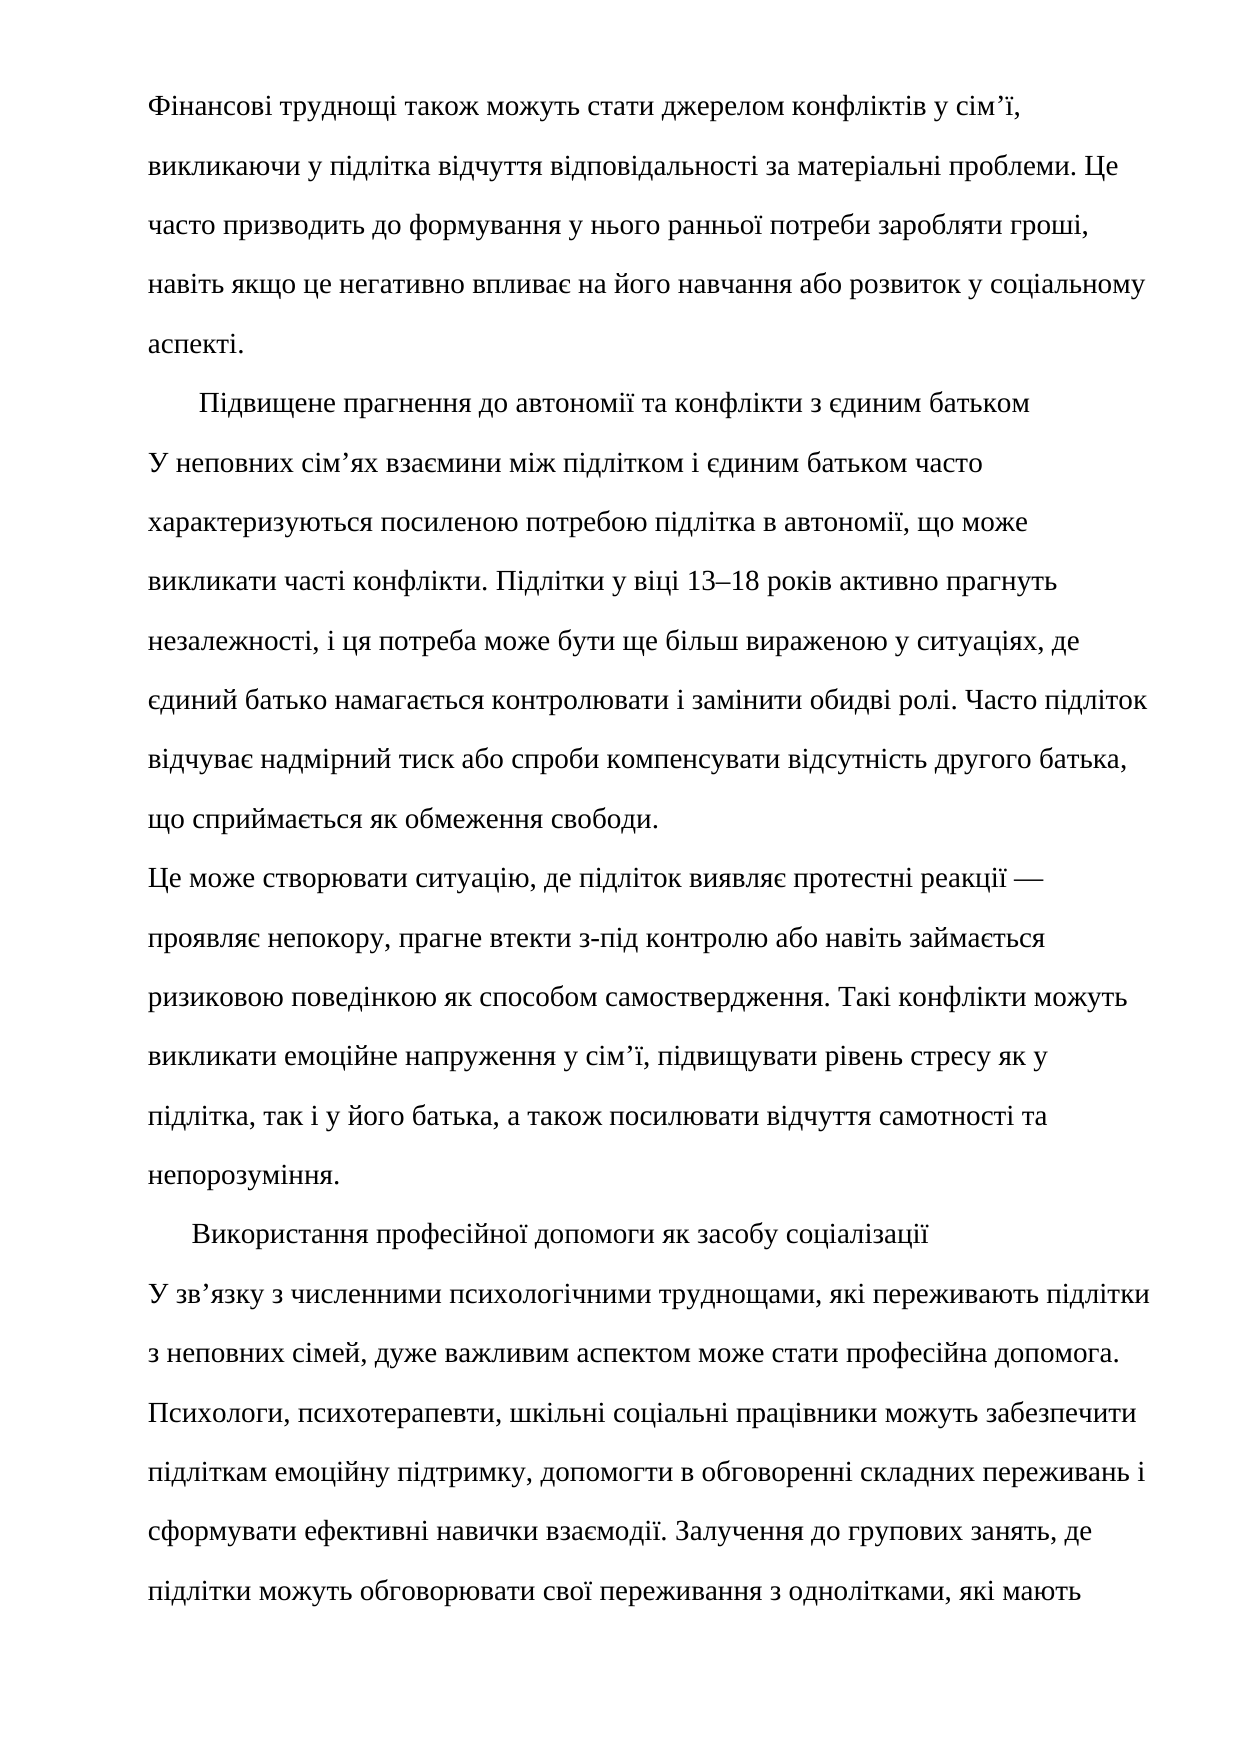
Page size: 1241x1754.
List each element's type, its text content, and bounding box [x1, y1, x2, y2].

text підлітки можуть обговорювати свої переживання з однолітками, які мають [148, 1573, 1152, 1606]
text викликаючи у підлітка відчуття відповідальності за матеріальні проблеми. Це [148, 148, 1152, 181]
text Психологи, психотерапевти, шкільні соціальні працівники можуть забезпечити [148, 1395, 1152, 1428]
text єдиний батько намагається контролювати і замінити обидві ролі. Часто підліток [148, 682, 1152, 716]
text викликати часті конфлікти. Підлітки у віці 13–18 років активно прагнуть [148, 563, 1152, 597]
text проявляє непокору, прагне втекти з-під контролю або навіть займається [148, 920, 1152, 953]
text непорозуміння. [148, 1157, 1152, 1191]
text характеризуються посиленою потребою підлітка в автономії, що може [148, 504, 1152, 538]
text Фінансові труднощі також можуть стати джерелом конфліктів у сім’ї, [148, 88, 1152, 122]
text що сприймається як обмеження свободи. [148, 801, 1152, 834]
text Використання професійної допомоги як засобу соціалізації [148, 1217, 1152, 1250]
text сформувати ефективні навички взаємодії. Залучення до групових занять, де [148, 1513, 1152, 1547]
text навіть якщо це негативно впливає на його навчання або розвиток у соціальному [148, 267, 1152, 300]
text підліткам емоційну підтримку, допомогти в обговоренні складних переживань і [148, 1454, 1152, 1488]
text відчуває надмірний тиск або спроби компенсувати відсутність другого батька, [148, 742, 1152, 775]
text викликати емоційне напруження у сім’ї, підвищувати рівень стресу як у [148, 1038, 1152, 1072]
text Підвищене прагнення до автономії та конфлікти з єдиним батьком [148, 385, 1152, 419]
text У зв’язку з численними психологічними труднощами, які переживають підлітки [148, 1276, 1152, 1309]
text незалежності, і ця потреба може бути ще більш вираженою у ситуаціях, де [148, 623, 1152, 656]
text ризиковою поведінкою як способом самоствердження. Такі конфлікти можуть [148, 979, 1152, 1013]
text Це може створювати ситуацію, де підліток виявляє протестні реакції — [148, 860, 1152, 894]
text часто призводить до формування у нього ранньої потреби заробляти гроші, [148, 207, 1152, 241]
text з неповних сімей, дуже важливим аспектом може стати професійна допомога. [148, 1335, 1152, 1369]
text аспекті. [148, 326, 1152, 359]
text У неповних сім’ях взаємини між підлітком і єдиним батьком часто [148, 445, 1152, 478]
text підлітка, так і у його батька, а також посилювати відчуття самотності та [148, 1098, 1152, 1131]
